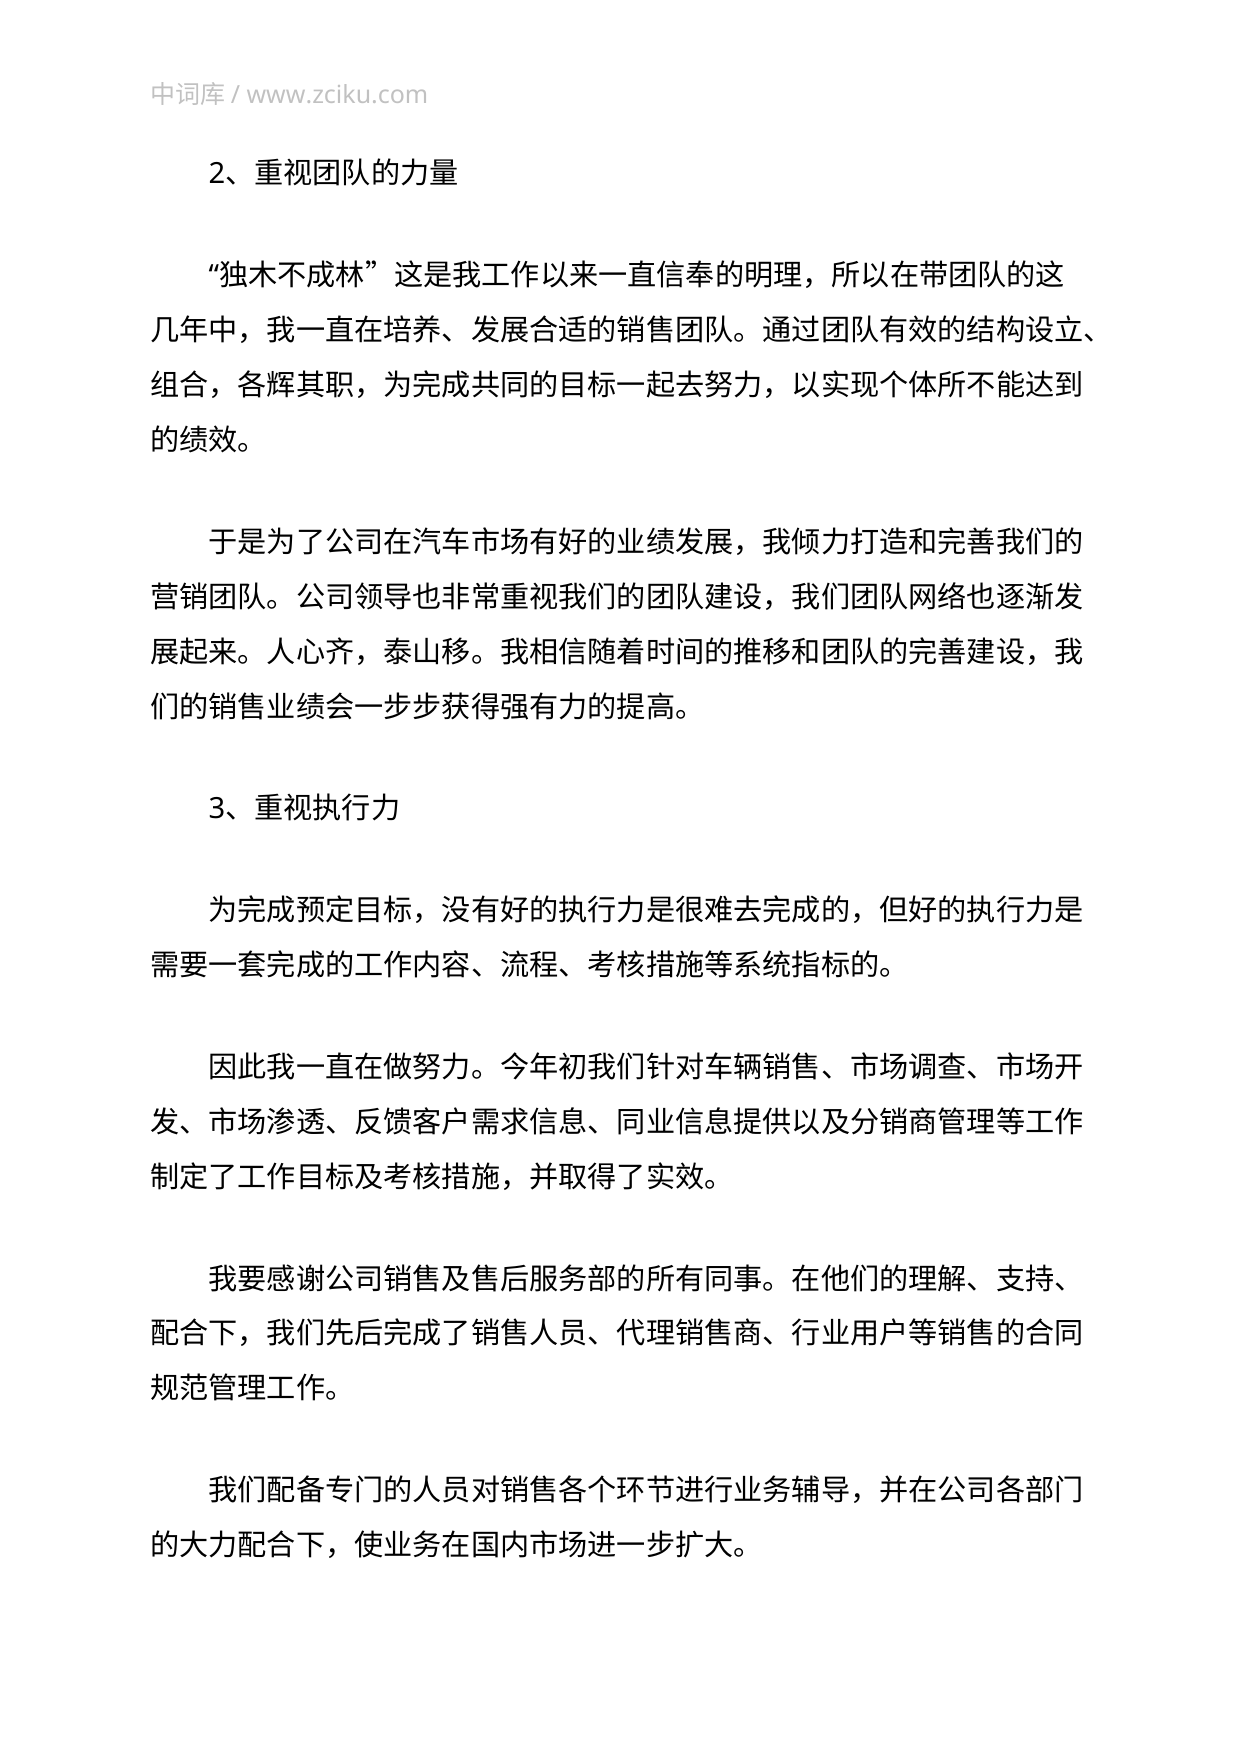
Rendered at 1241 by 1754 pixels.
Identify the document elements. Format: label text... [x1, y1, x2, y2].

text 我要感谢公司销售及售后服务部的所有同事。在他们的理解、支持、配合下，我们先后完成了销售人员、代理销售商、行业用户等销售的合同规范管理工作。 [150, 1255, 1090, 1407]
text 我们配备专门的人员对销售各个环节进行业务辅导，并在公司各部门的大力配合下，使业务在国内市场进一步扩大。 [150, 1467, 1090, 1564]
text 因此我一直在做努力。今年初我们针对车辆销售、市场调查、市场开发、市场渗透、反馈客户需求信息、同业信息提供以及分销商管理等工作制定了工作目标及考核措施，并取得了实效。 [150, 1044, 1090, 1196]
text 于是为了公司在汽车市场有好的业绩发展，我倾力打造和完善我们的营销团队。公司领导也非常重视我们的团队建设，我们团队网络也逐渐发展起来。人心齐，泰山移。我相信随着时间的推移和团队的完善建设，我们的销售业绩会一步步获得强有力的提高。 [150, 518, 1090, 726]
text “独木不成林”这是我工作以来一直信奉的明理，所以在带团队的这几年中，我一直在培养、发展合适的销售团队。通过团队有效的结构设立、组合，各辉其职，为完成共同的目标一起去努力，以实现个体所不能达到的绩效。 [150, 252, 1090, 459]
text 2、重视团队的力量 [150, 150, 1090, 192]
text 为完成预定目标，没有好的执行力是很难去完成的，但好的执行力是需要一套完成的工作内容、流程、考核措施等系统指标的。 [150, 887, 1090, 984]
text 3、重视执行力 [150, 785, 1090, 827]
